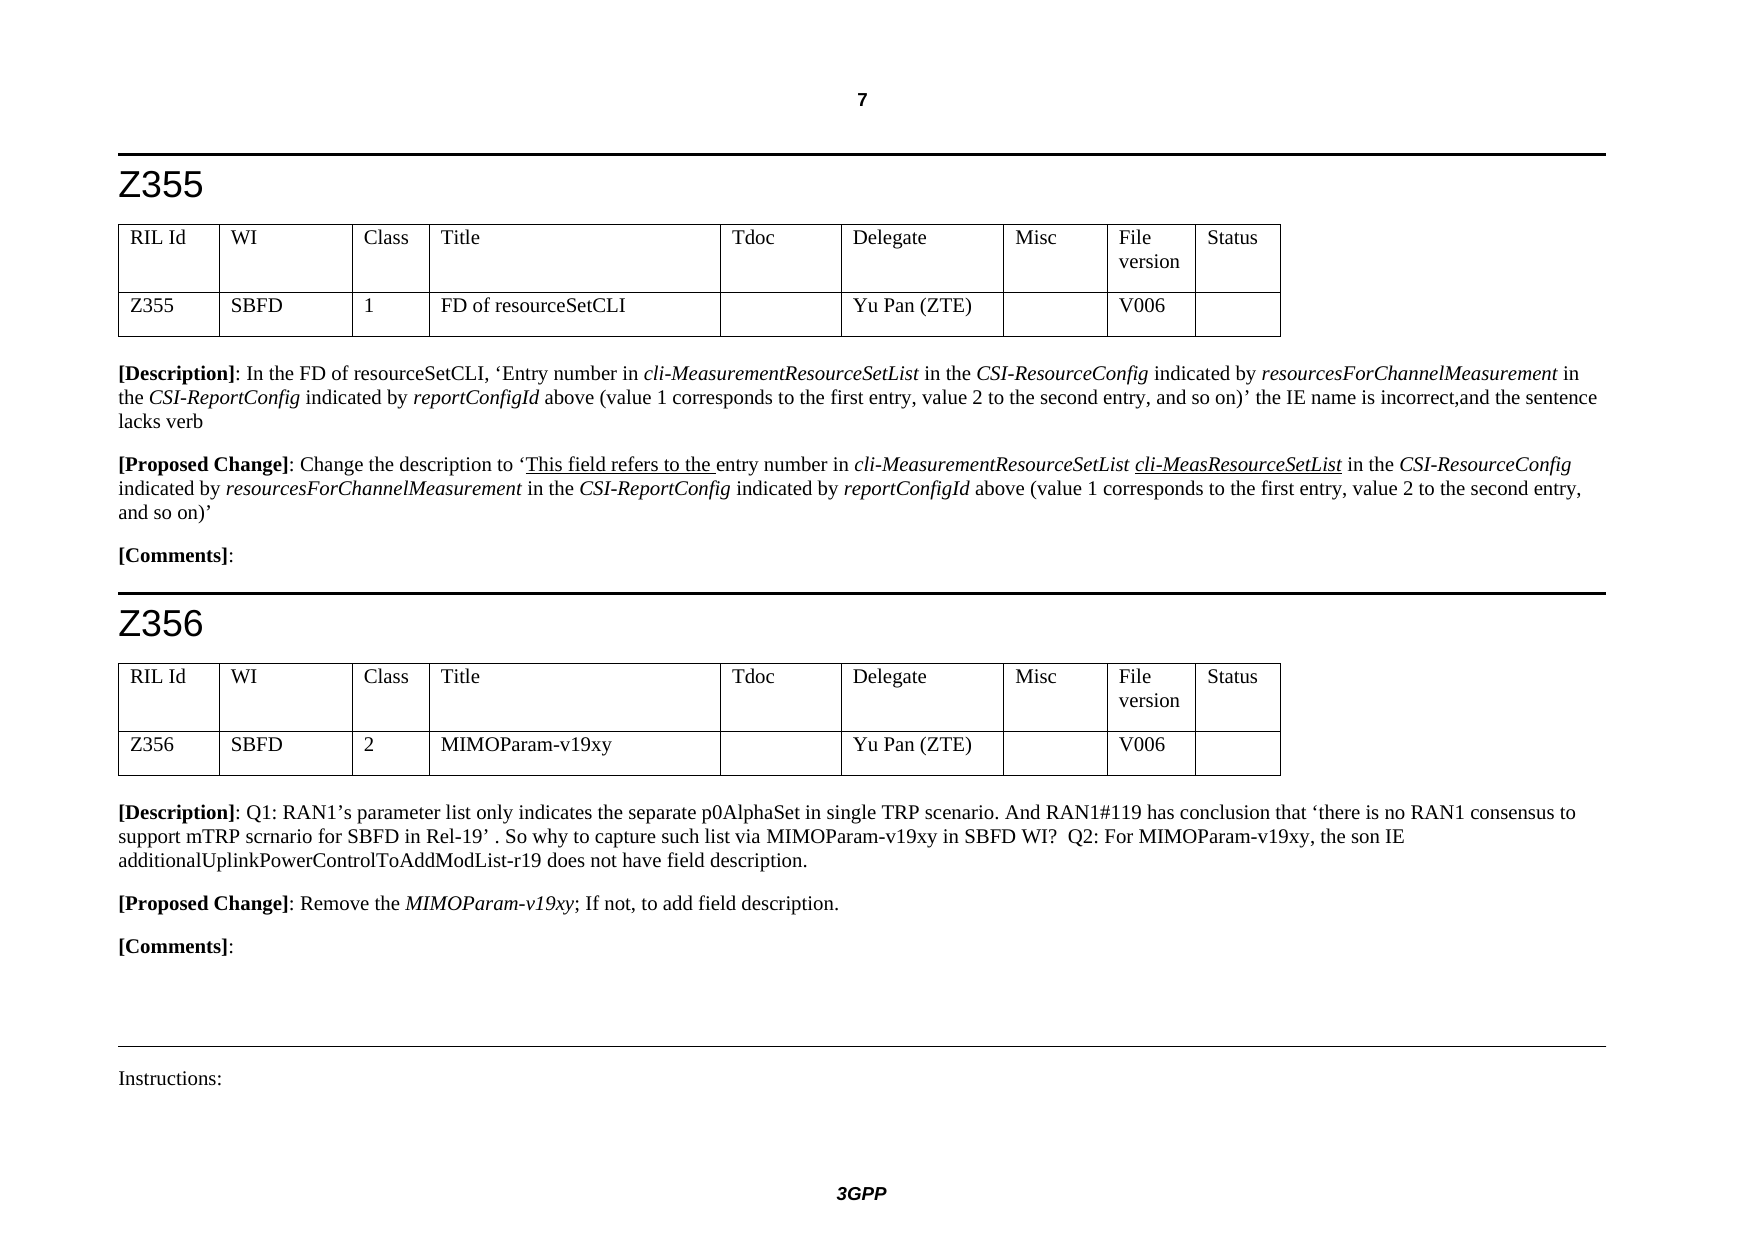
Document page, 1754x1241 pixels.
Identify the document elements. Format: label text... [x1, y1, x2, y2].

table_cell [721, 293, 841, 336]
table_header Title [430, 225, 720, 292]
table_header Delegate [842, 225, 1003, 292]
table_header RIL Id [119, 664, 219, 731]
text [Description]: In the FD of resourceSetCLI, ‘Entry number in cli-MeasurementResourceSetList in the CSI-ResourceConfig indicated by resourcesForChannelMeasurement in the CSI-ReportConfig indicated by reportConfigId above (value 1 corresponds to the first entry, value 2 to the second entry, and so on)’ the IE name is incorrect,and the sentence lacks verb [118, 337, 1606, 433]
table_header WI [220, 664, 352, 731]
table_cell Yu Pan (ZTE) [842, 732, 1003, 775]
table_header Misc [1004, 664, 1107, 731]
table_cell [1196, 732, 1280, 775]
text Instructions: [118, 1066, 1606, 1090]
table_cell [721, 732, 841, 775]
table_cell Z356 [119, 732, 219, 775]
table_header File version [1108, 225, 1195, 292]
table_cell Yu Pan (ZTE) [842, 293, 1003, 336]
table_header Title [430, 664, 720, 731]
table_header WI [220, 225, 352, 292]
table_cell Z355 [119, 293, 219, 336]
table_cell SBFD [220, 293, 352, 336]
table_cell FD of resourceSetCLI [430, 293, 720, 336]
table_header Class [353, 664, 429, 731]
text [Proposed Change]: Remove the MIMOParam-v19xy; If not, to add field description. [118, 891, 1606, 915]
table_cell MIMOParam-v19xy [430, 732, 720, 775]
table_header File version [1108, 664, 1195, 731]
table_header RIL Id [119, 225, 219, 292]
table_header Misc [1004, 225, 1107, 292]
table_header Class [353, 225, 429, 292]
text [Comments]: [118, 543, 1606, 567]
table_cell [1004, 293, 1107, 336]
table_header Status [1196, 664, 1280, 731]
table_header Delegate [842, 664, 1003, 731]
text [Description]: Q1: RAN1’s parameter list only indicates the separate p0AlphaSet in single TRP scenario. And RAN1#119 has conclusion that ‘there is no RAN1 consensus to support mTRP scrnario for SBFD in Rel-19’ . So why to capture such list via MIMOParam-v19xy in SBFD WI? Q2: For MIMOParam-v19xy, the son IE additionalUplinkPowerControlToAddModList-r19 does not have field description. [118, 776, 1606, 872]
subtitle Z355 [118, 156, 1606, 205]
subtitle Z356 [118, 595, 1606, 644]
text [Proposed Change]: Change the description to ‘This field refers to the entry number in cli-MeasurementResourceSetList cli-MeasResourceSetList in the CSI-ResourceConfig indicated by resourcesForChannelMeasurement in the CSI-ReportConfig indicated by reportConfigId above (value 1 corresponds to the first entry, value 2 to the second entry, and so on)’ [118, 452, 1606, 524]
table_cell 1 [353, 293, 429, 336]
table_header Tdoc [721, 664, 841, 731]
text [Comments]: [118, 934, 1606, 958]
table_cell V006 [1108, 732, 1195, 775]
table_cell [1196, 293, 1280, 336]
table_header Tdoc [721, 225, 841, 292]
table_cell SBFD [220, 732, 352, 775]
table_cell V006 [1108, 293, 1195, 336]
table_cell [1004, 732, 1107, 775]
table_header Status [1196, 225, 1280, 292]
table_cell 2 [353, 732, 429, 775]
